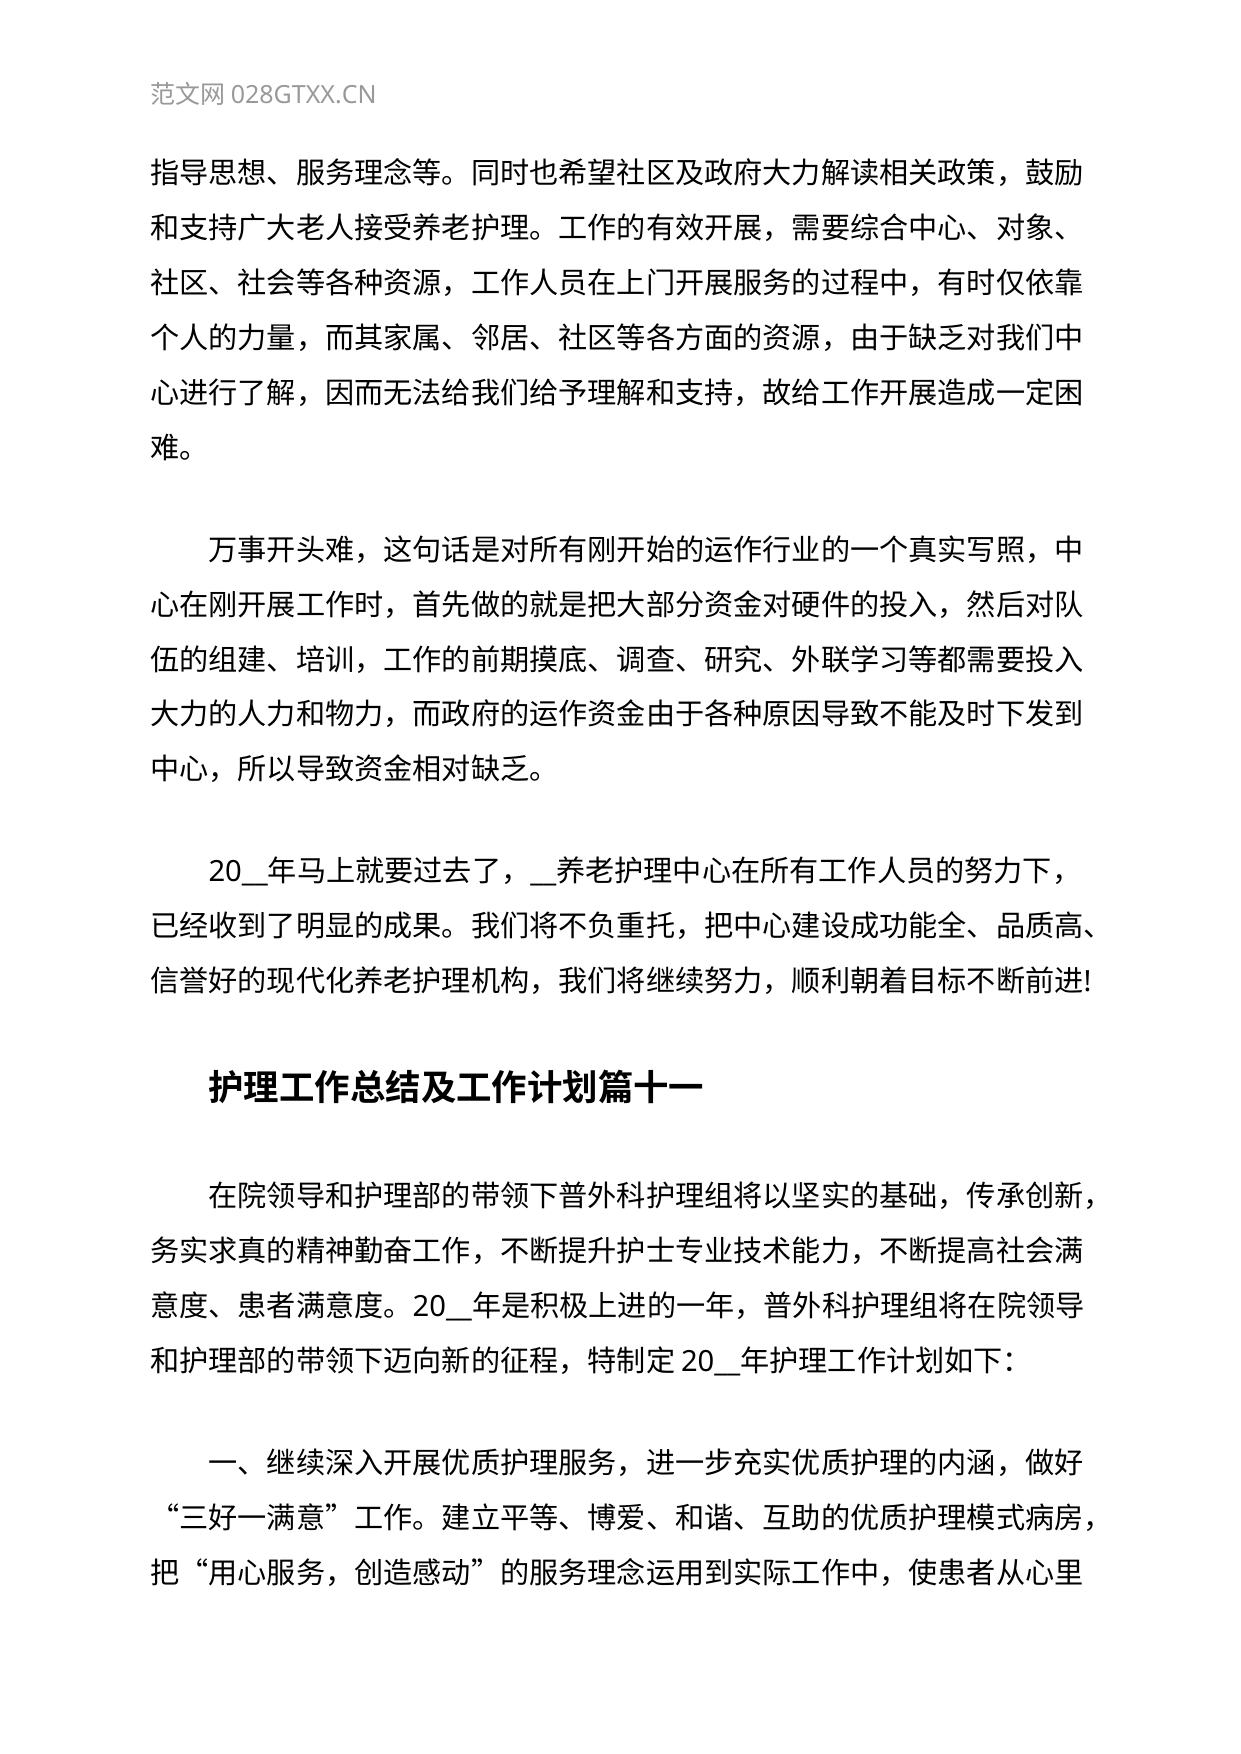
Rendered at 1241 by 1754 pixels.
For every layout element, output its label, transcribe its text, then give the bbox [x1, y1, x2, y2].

text 20__年马上就要过去了，__养老护理中心在所有工作人员的努力下，已经收到了明显的成果。我们将不负重托，把中心建设成功能全、品质高、信誉好的现代化养老护理机构，我们将继续努力，顺利朝着目标不断前进! [150, 848, 1090, 1000]
text 护理工作总结及工作计划篇十一 [150, 1059, 1090, 1111]
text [150, 1440, 1090, 1592]
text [150, 150, 1090, 467]
text 在院领导和护理部的带领下普外科护理组将以坚实的基础，传承创新，务实求真的精神勤奋工作，不断提升护士专业技术能力，不断提高社会满意度、患者满意度。20__年是积极上进的一年，普外科护理组将在院领导和护理部的带领下迈向新的征程，特制定20__年护理工作计划如下： [150, 1173, 1090, 1380]
text 万事开头难，这句话是对所有刚开始的运作行业的一个真实写照，中心在刚开展工作时，首先做的就是把大部分资金对硬件的投入，然后对队伍的组建、培训，工作的前期摸底、调查、研究、外联学习等都需要投入大力的人力和物力，而政府的运作资金由于各种原因导致不能及时下发到中心，所以导致资金相对缺乏。 [150, 526, 1090, 788]
